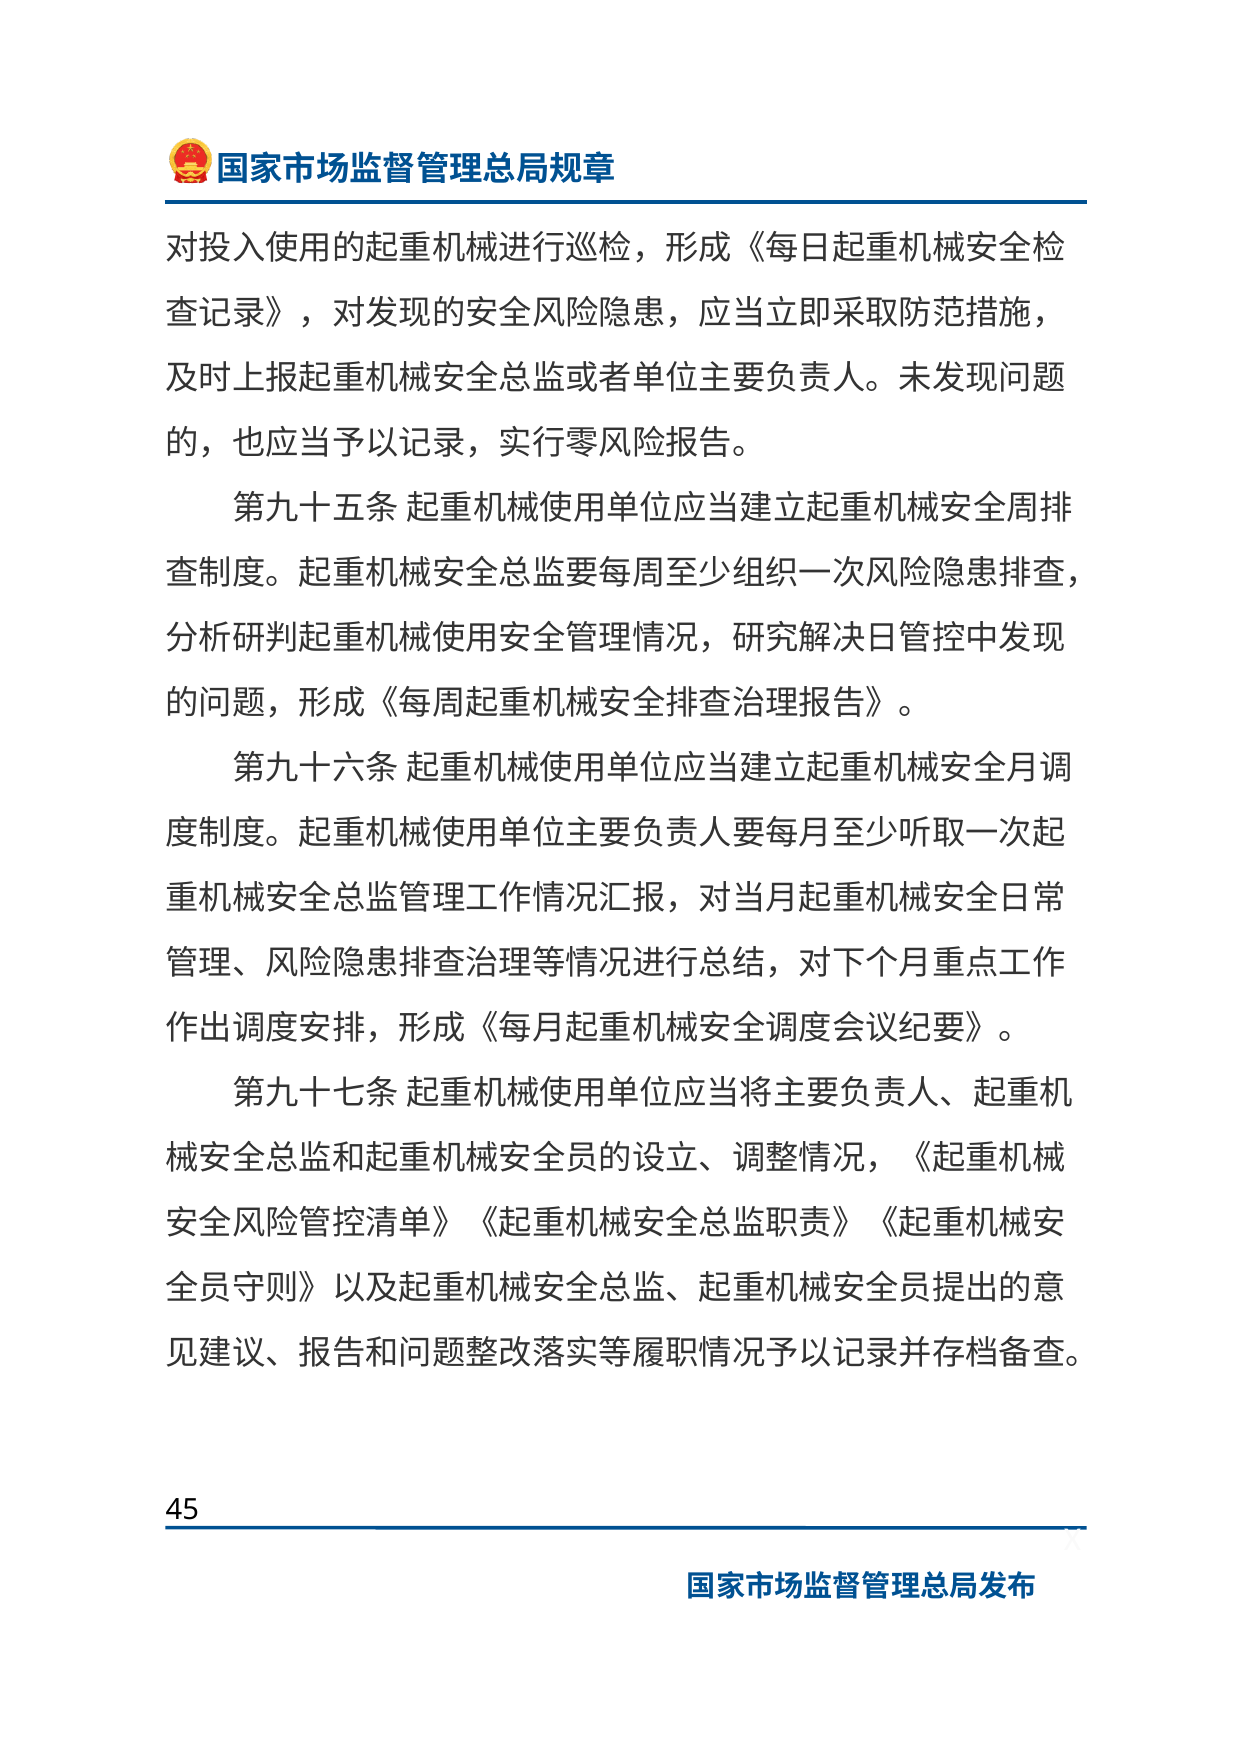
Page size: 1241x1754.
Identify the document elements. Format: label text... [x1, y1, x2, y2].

text 第九十七条 起重机械使用单位应当将主要负责人、起重机械安全总监和起重机械安全员的设立、调整情况，《起重机械安全风险管控清单》《起重机械安全总监职责》《起重机械安全员守则》以及起重机械安全总监、起重机械安全员提出的意见建议、报告和问题整改落实等履职情况予以记录并存档备查。 [165, 1058, 1087, 1383]
text 第九十六条 起重机械使用单位应当建立起重机械安全月调度制度。起重机械使用单位主要负责人要每月至少听取一次起重机械安全总监管理工作情况汇报，对当月起重机械安全日常管理、风险隐患排查治理等情况进行总结，对下个月重点工作作出调度安排，形成《每月起重机械安全调度会议纪要》。 [165, 733, 1087, 1058]
picture [165, 136, 216, 187]
text 第九十五条 起重机械使用单位应当建立起重机械安全周排查制度。起重机械安全总监要每周至少组织一次风险隐患排查，分析研判起重机械使用安全管理情况，研究解决日管控中发现的问题，形成《每周起重机械安全排查治理报告》。 [165, 473, 1087, 733]
